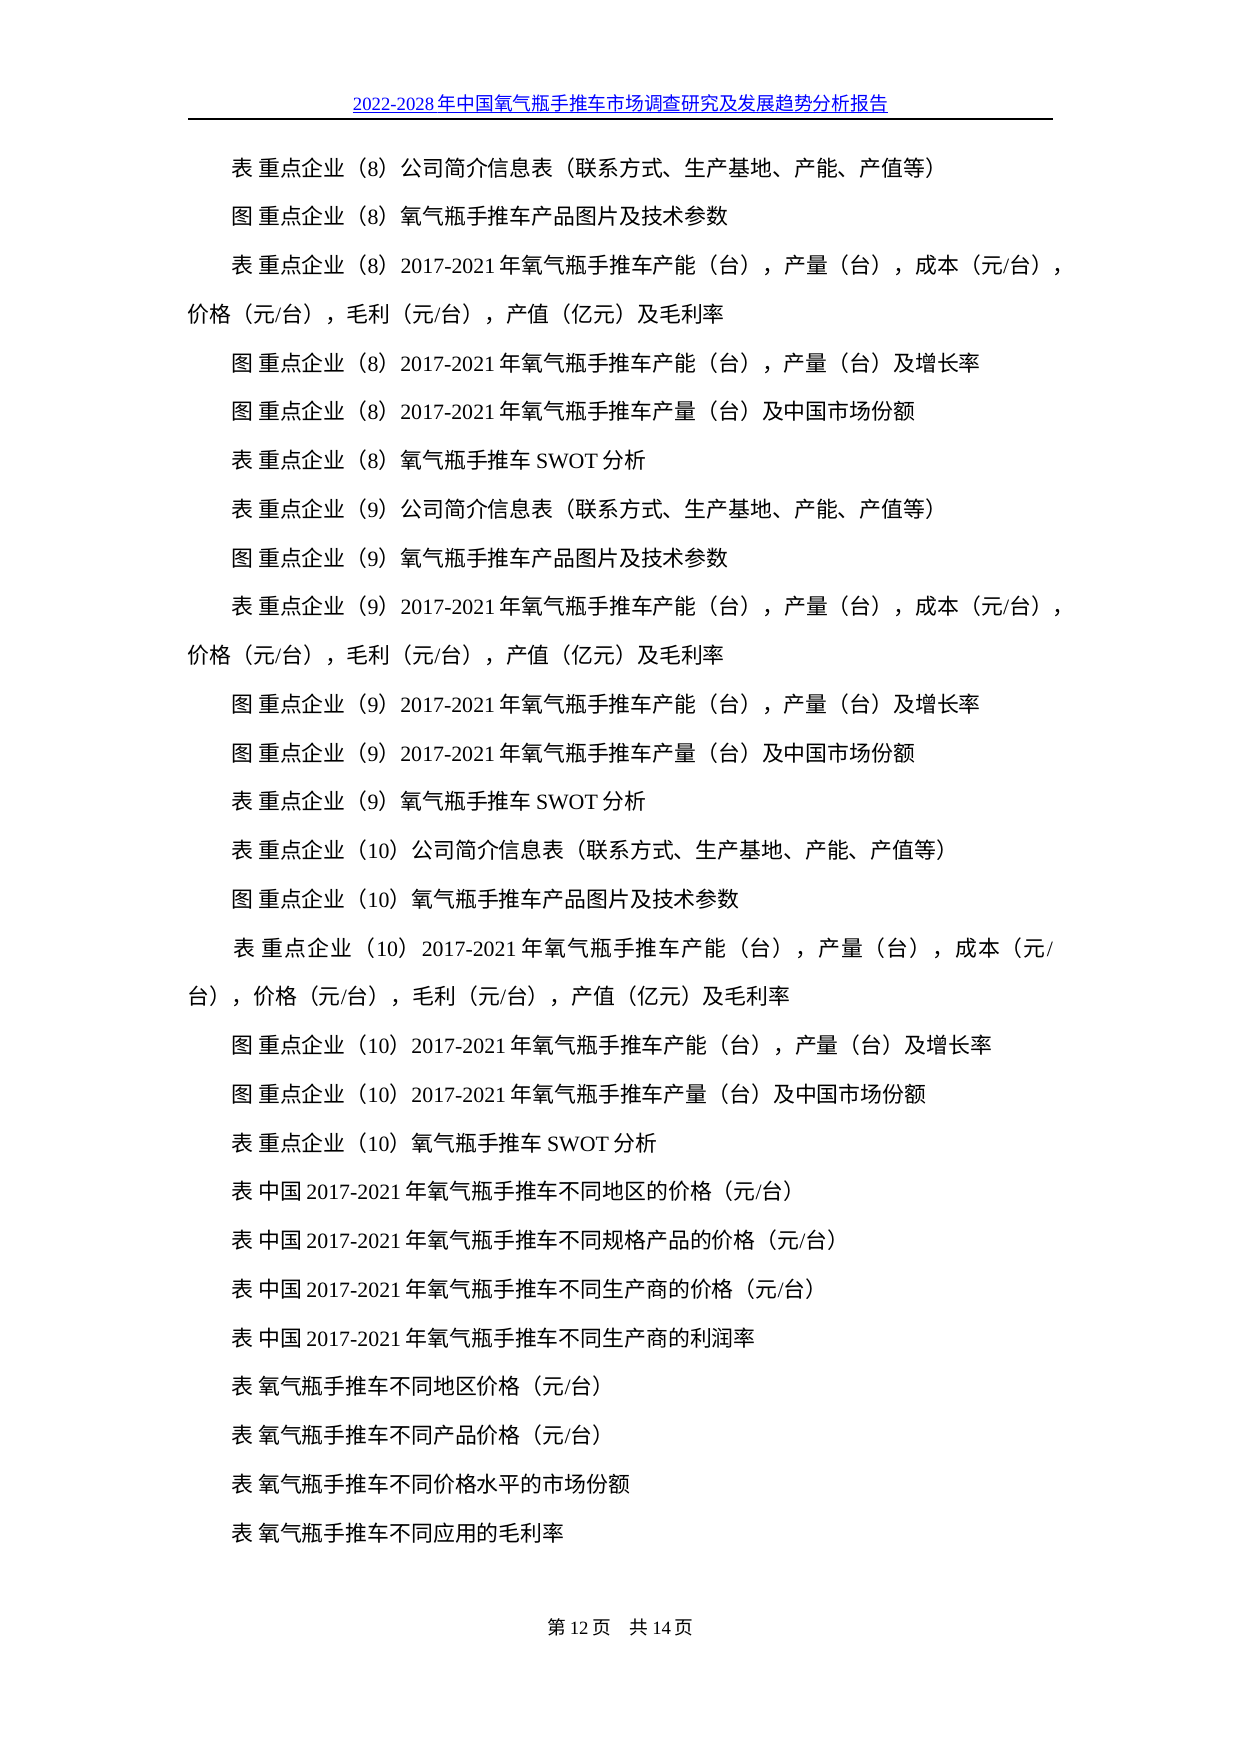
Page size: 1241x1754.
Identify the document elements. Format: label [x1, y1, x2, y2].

text [187, 150, 1053, 1548]
